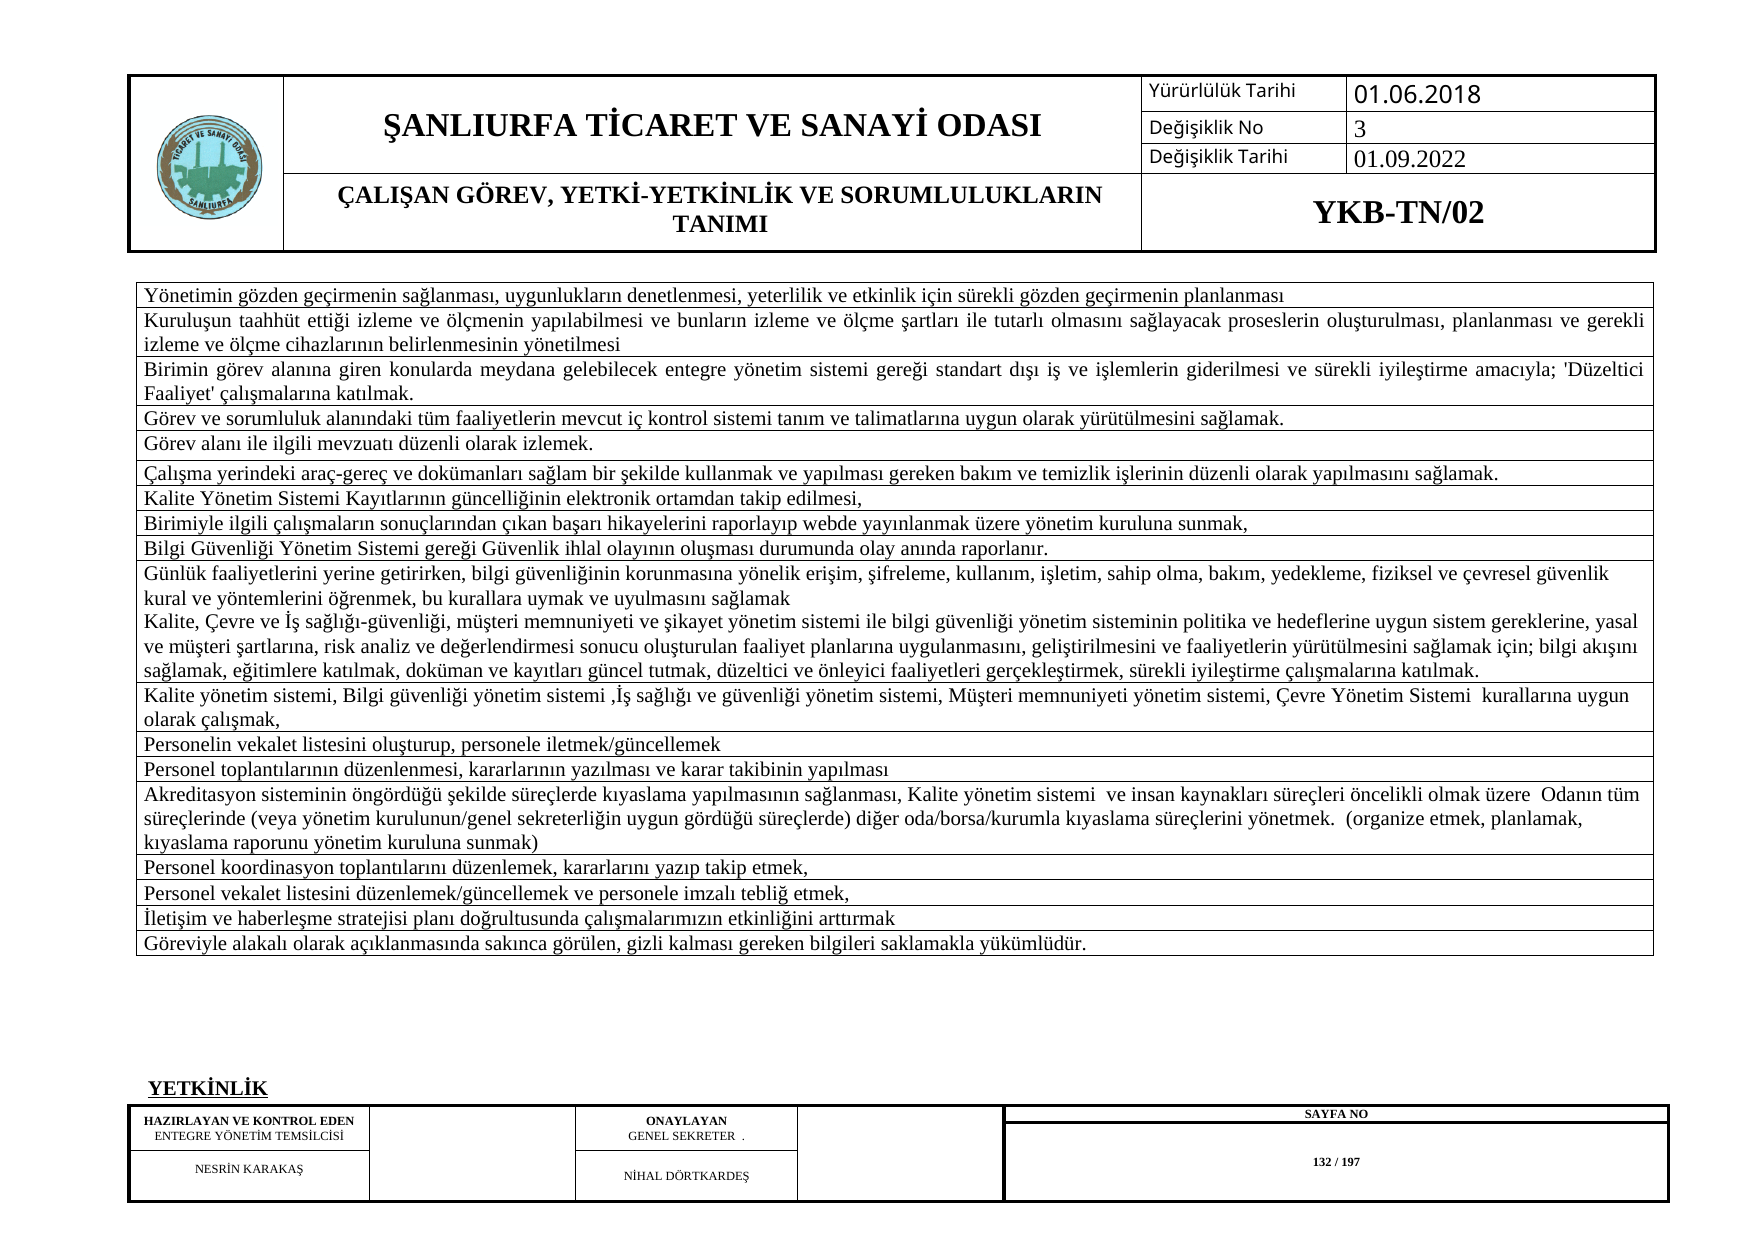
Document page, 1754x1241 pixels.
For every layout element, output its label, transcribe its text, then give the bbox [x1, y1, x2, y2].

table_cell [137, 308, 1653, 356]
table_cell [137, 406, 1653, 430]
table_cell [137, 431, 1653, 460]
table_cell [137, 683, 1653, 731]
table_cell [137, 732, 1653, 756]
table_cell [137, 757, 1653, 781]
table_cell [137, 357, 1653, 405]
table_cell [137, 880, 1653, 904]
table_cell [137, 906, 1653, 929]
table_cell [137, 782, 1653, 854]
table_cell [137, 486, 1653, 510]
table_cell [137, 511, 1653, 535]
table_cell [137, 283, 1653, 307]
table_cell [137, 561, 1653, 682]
text YETKİNLİK [148, 1076, 1606, 1100]
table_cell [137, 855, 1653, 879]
picture [136, 100, 279, 226]
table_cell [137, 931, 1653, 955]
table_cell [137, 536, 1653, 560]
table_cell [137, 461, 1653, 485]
